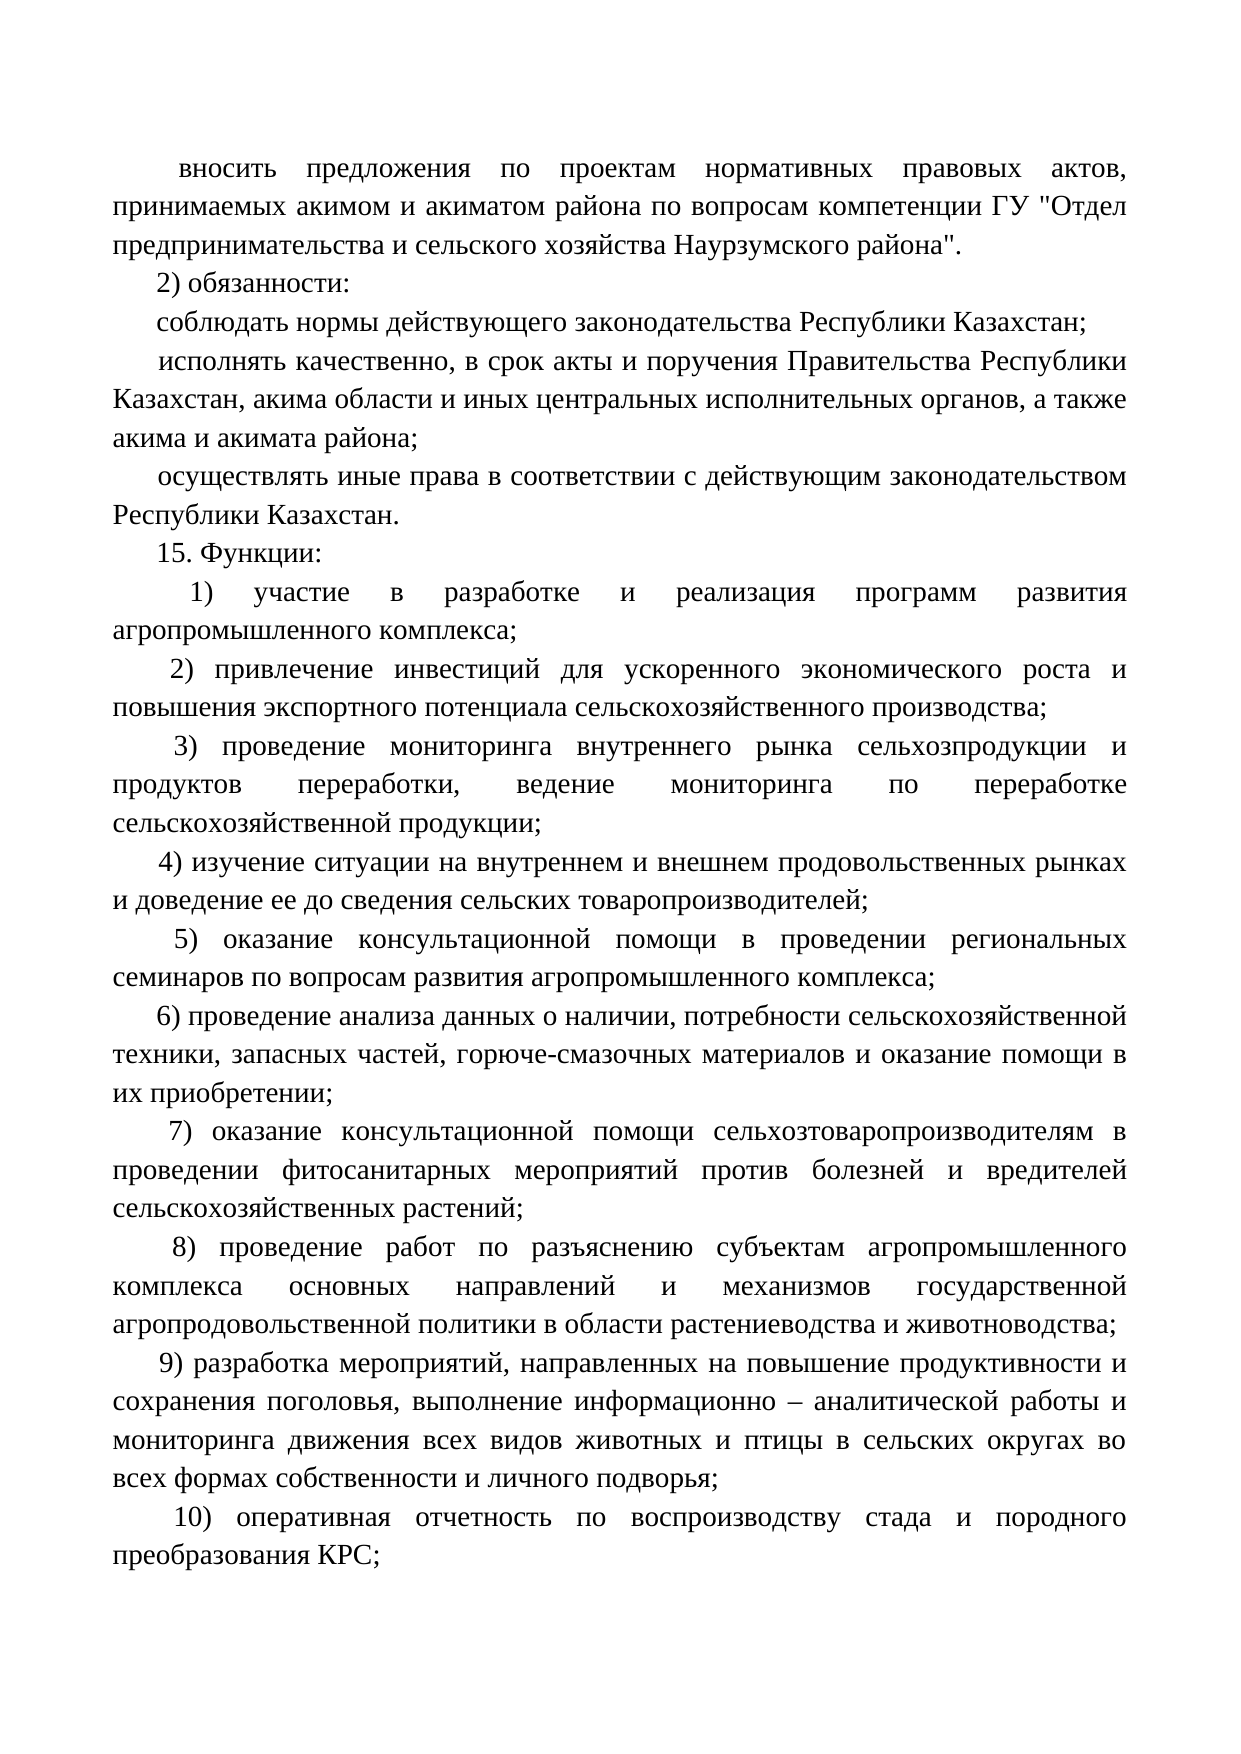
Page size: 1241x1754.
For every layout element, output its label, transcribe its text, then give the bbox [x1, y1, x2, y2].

text 4) изучение ситуации на внутреннем и внешнем продовольственных рынках и доведение ее до сведения сельских товаропроизводителей; [112, 844, 1128, 916]
text вносить предложения по проектам нормативных правовых актов, принимаемых акимом и акиматом района по вопросам компетенции ГУ "Отдел предпринимательства и сельского хозяйства Наурзумского района". [112, 150, 1128, 261]
text 8) проведение работ по разъяснению субъектам агропромышленного комплекса основных направлений и механизмов государственной агропродовольственной политики в области растениеводства и животноводства; [112, 1229, 1128, 1340]
text 15. Функции: [112, 535, 1128, 569]
text 2) привлечение инвестиций для ускоренного экономического роста и повышения экспортного потенциала сельскохозяйственного производства; [112, 651, 1128, 723]
text 5) оказание консультационной помощи в проведении региональных семинаров по вопросам развития агропромышленного комплекса; [112, 921, 1128, 993]
text 2) обязанности: [112, 266, 1128, 299]
text 3) проведение мониторинга внутреннего рынка сельхозпродукции и продуктов переработки, ведение мониторинга по переработке сельскохозяйственной продукции; [112, 728, 1128, 839]
text соблюдать нормы действующего законодательства Республики Казахстан; [112, 304, 1128, 338]
text 6) проведение анализа данных о наличии, потребности сельскохозяйственной техники, запасных частей, горюче-смазочных материалов и оказание помощи в их приобретении; [112, 998, 1128, 1108]
text 1) участие в разработке и реализация программ развития агропромышленного комплекса; [112, 574, 1128, 646]
text 10) оперативная отчетность по воспроизводству стада и породного преобразования КРС; [112, 1499, 1128, 1571]
text исполнять качественно, в срок акты и поручения Правительства Республики Казахстан, акима области и иных центральных исполнительных органов, а также акима и акимата района; [112, 343, 1128, 453]
text осуществлять иные права в соответствии с действующим законодательством Республики Казахстан. [112, 458, 1128, 530]
text 9) разработка мероприятий, направленных на повышение продуктивности и сохранения поголовья, выполнение информационно – аналитической работы и мониторинга движения всех видов животных и птицы в сельских округах во всех формах собственности и личного подворья; [112, 1345, 1128, 1494]
text 7) оказание консультационной помощи сельхозтоваропроизводителям в проведении фитосанитарных мероприятий против болезней и вредителей сельскохозяйственных растений; [112, 1113, 1128, 1224]
